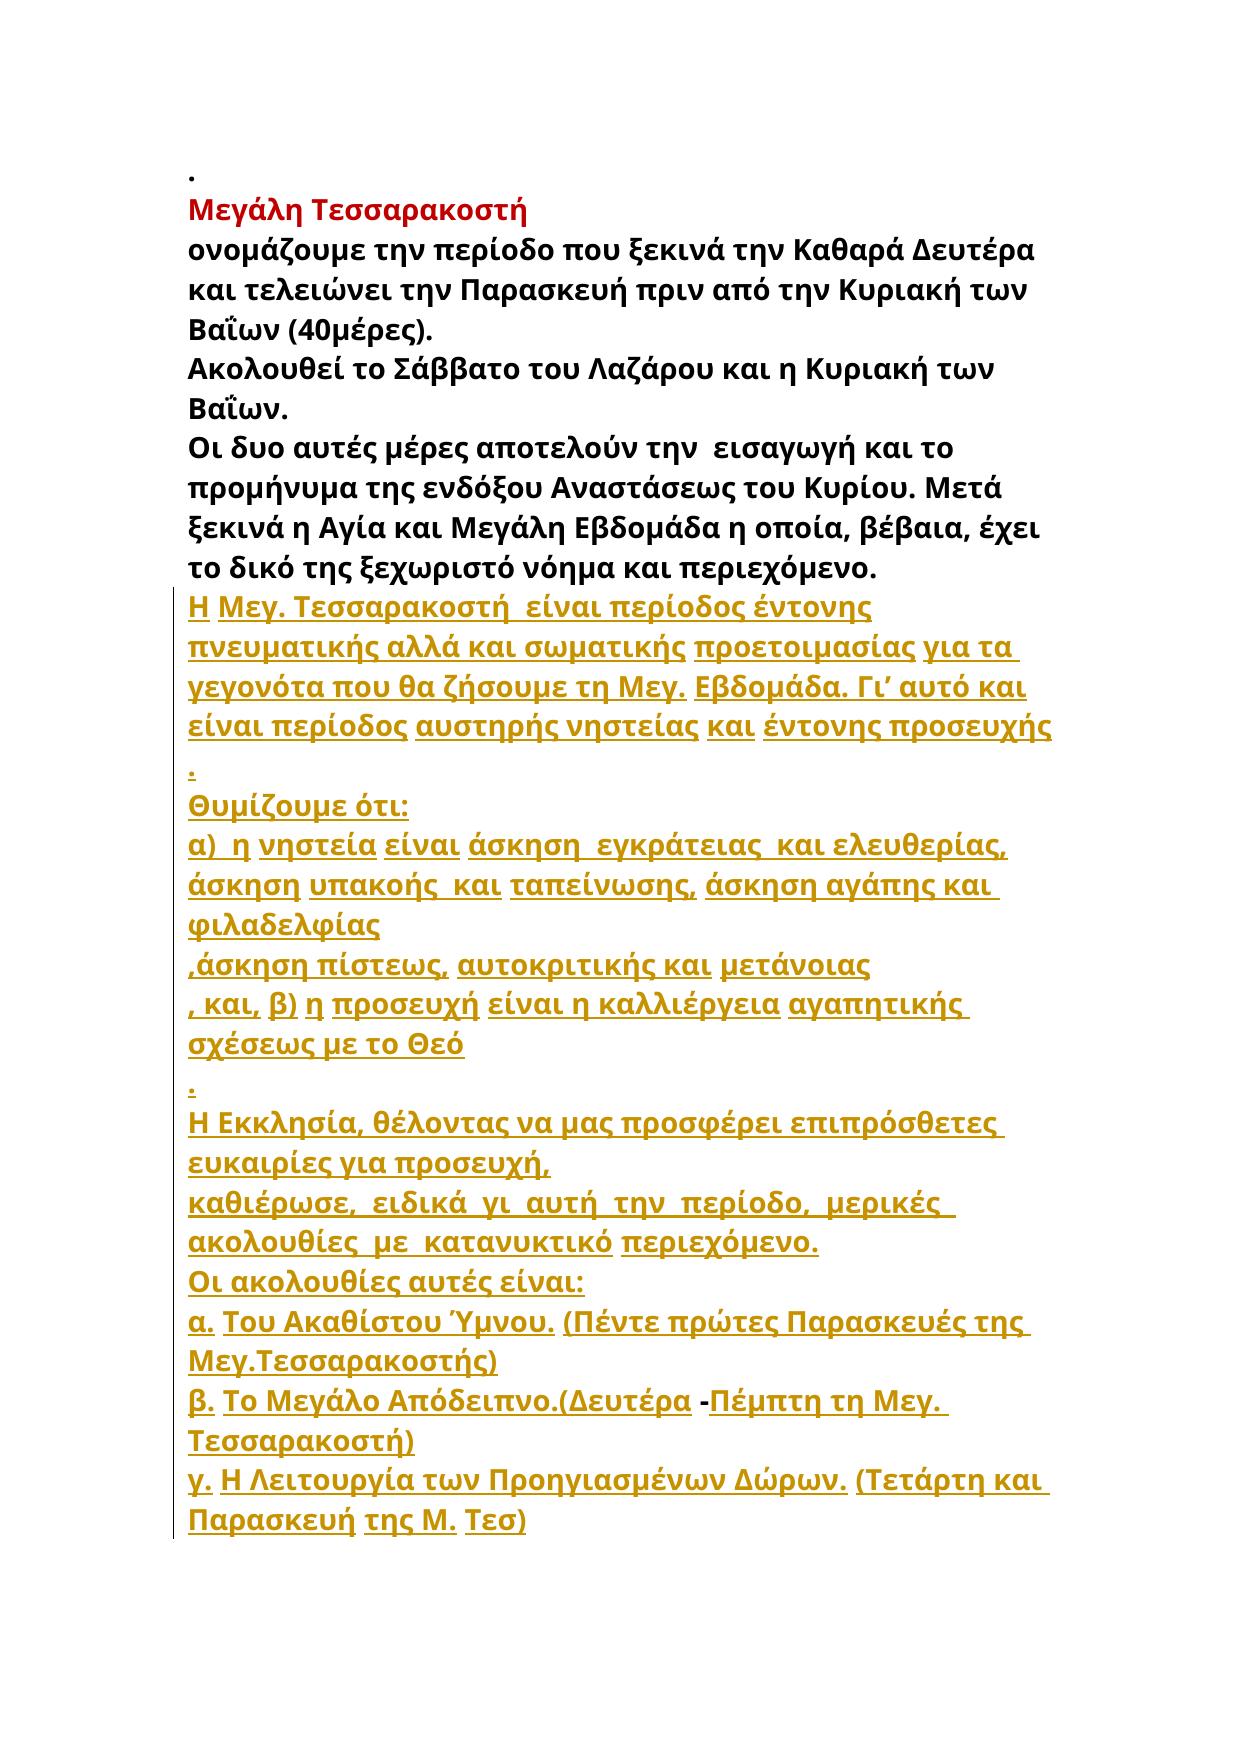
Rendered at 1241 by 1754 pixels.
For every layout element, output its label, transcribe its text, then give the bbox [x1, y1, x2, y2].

text ονομάζουμε την περίοδο που ξεκινά την Καθαρά Δευτέρα [187, 229, 1053, 269]
text και τελειώνει την Παρασκευή πριν από την Κυριακή των Βαΐων (40μέρες). [187, 269, 1053, 348]
text Οι δυο αυτές μέρες αποτελούν την εισαγωγή και το προμήνυμα της ενδόξου Αναστάσεως του Κυρίου. Μετά ξεκινά η Αγία και Μεγάλη Εβδομάδα η οποία, βέβαια, έχει το δικό της ξεχωριστό νόημα και περιεχόμενο. [187, 428, 1053, 587]
text Ακολουθεί το Σάββατο του Λαζάρου και η Κυριακή των Βαΐων. [187, 348, 1053, 428]
text - [187, 1380, 1053, 1460]
text . [187, 150, 1053, 190]
text Μεγάλη Τεσσαρακοστή [187, 190, 1053, 229]
